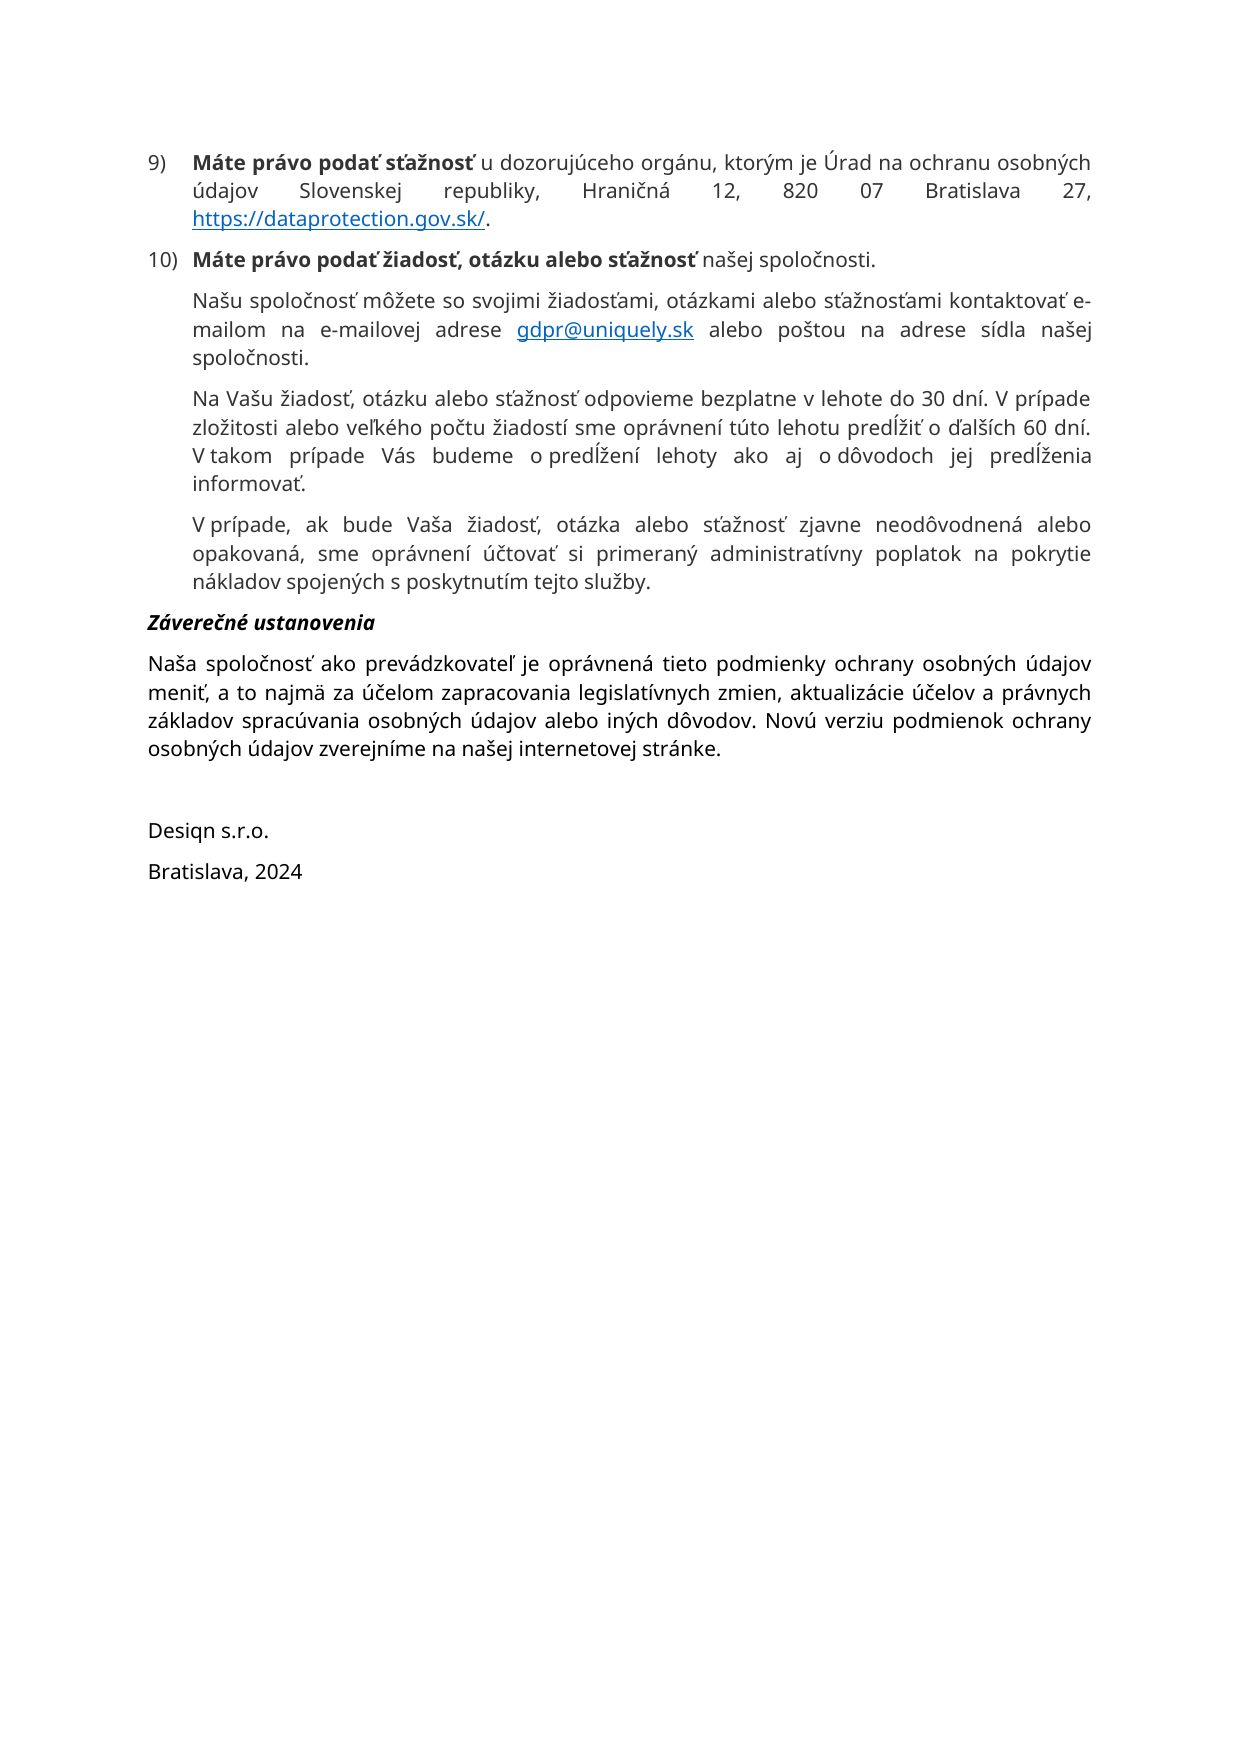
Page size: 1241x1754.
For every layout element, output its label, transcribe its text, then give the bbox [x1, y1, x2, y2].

text Naša spoločnosť ako prevádzkovateľ je oprávnená tieto podmienky ochrany osobných údajov meniť, a to najmä za účelom zapracovania legislatívnych zmien, aktualizácie účelov a právnych základov spracúvania osobných údajov alebo iných dôvodov. Novú verziu podmienok ochrany osobných údajov zverejníme na našej internetovej stránke. [148, 649, 1093, 763]
text Bratislava, 2024 [148, 857, 1093, 886]
text Našu spoločnosť môžete so svojimi žiadosťami, otázkami alebo sťažnosťami kontaktovať e-mailom na e-mailovej adrese gdpr@uniquely.sk alebo poštou na adrese sídla našej spoločnosti. [192, 286, 1093, 372]
text V prípade, ak bude Vaša žiadosť, otázka alebo sťažnosť zjavne neodôvodnená alebo opakovaná, sme oprávnení účtovať si primeraný administratívny poplatok na pokrytie nákladov spojených s poskytnutím tejto služby. [192, 510, 1093, 596]
text 9) Máte právo podať sťažnosť u dozorujúceho orgánu, ktorým je Úrad na ochranu osobných údajov Slovenskej republiky, Hraničná 12, 820 07 Bratislava 27, https://dataprotection.gov.sk/. [148, 148, 1093, 233]
text Na Vašu žiadosť, otázku alebo sťažnosť odpovieme bezplatne v lehote do 30 dní. V prípade zložitosti alebo veľkého počtu žiadostí sme oprávnení túto lehotu predĺžiť o ďalších 60 dní. V takom prípade Vás budeme o predĺžení lehoty ako aj o dôvodoch jej predĺženia informovať. [192, 384, 1093, 498]
text Desiqn s.r.o. [148, 816, 1093, 845]
text 10) Máte právo podať žiadosť, otázku alebo sťažnosť našej spoločnosti. [148, 245, 1093, 274]
text Záverečné ustanovenia [148, 608, 1093, 637]
